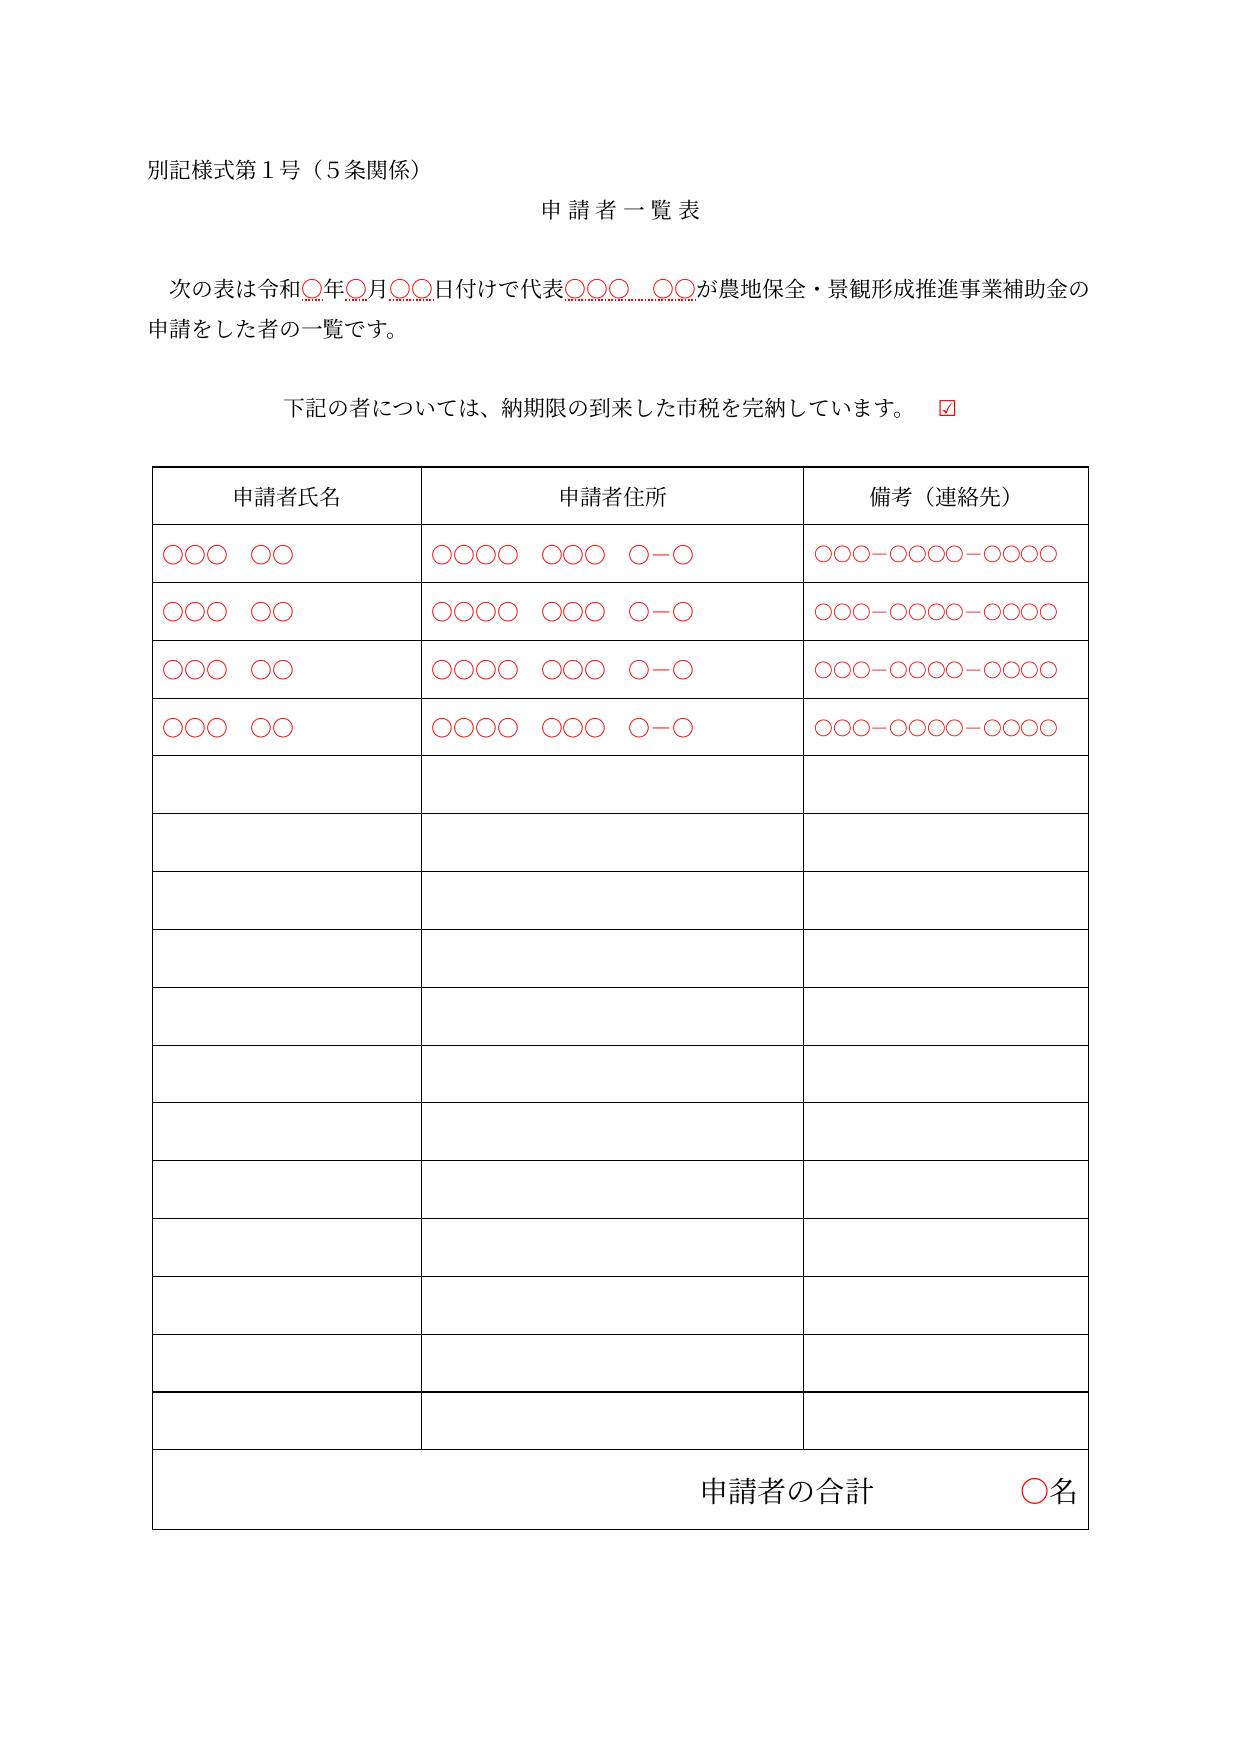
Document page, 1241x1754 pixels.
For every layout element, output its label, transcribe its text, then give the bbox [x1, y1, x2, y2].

table_cell [153, 1277, 421, 1333]
table_cell 〇〇〇〇 〇〇〇 〇－〇 [422, 641, 803, 698]
table_cell [422, 756, 803, 813]
table_cell [153, 988, 421, 1044]
table_cell [422, 1335, 803, 1391]
text 次の表は令和〇年〇月〇〇日付けで代表〇〇〇 〇〇が農地保全・景観形成推進事業補助金の申請をした者の一覧です。 [148, 268, 1092, 348]
table_cell [153, 756, 421, 813]
table_cell [153, 1046, 421, 1102]
table_cell 〇〇〇－〇〇〇〇－〇〇〇〇 [804, 699, 1088, 755]
table_cell [422, 1219, 803, 1276]
table_cell 〇〇〇〇 〇〇〇 〇－〇 [422, 583, 803, 640]
table_cell [804, 1335, 1088, 1391]
table_cell [422, 1277, 803, 1333]
table_cell [422, 1393, 803, 1449]
table_cell [422, 1046, 803, 1102]
table_cell [153, 1219, 421, 1276]
table_cell [804, 1046, 1088, 1102]
table_cell [804, 930, 1088, 987]
table_cell [153, 1161, 421, 1218]
table_cell 〇〇〇 〇〇 [153, 583, 421, 640]
table_cell [153, 930, 421, 987]
table_cell 申請者の合計 〇名 [153, 1450, 1088, 1529]
table_cell 〇〇〇－〇〇〇〇－〇〇〇〇 [804, 525, 1088, 582]
table_cell [422, 930, 803, 987]
table_cell [804, 1219, 1088, 1276]
table_cell [422, 1103, 803, 1160]
table_cell [804, 1277, 1088, 1333]
table_cell [804, 756, 1088, 813]
table_cell [153, 1335, 421, 1391]
table_cell [422, 1161, 803, 1218]
table_cell [804, 1103, 1088, 1160]
table_cell [422, 988, 803, 1044]
text 別記様式第１号（５条関係） [148, 150, 1092, 189]
table_cell 〇〇〇〇 〇〇〇 〇－〇 [422, 699, 803, 755]
table_cell 〇〇〇 〇〇 [153, 699, 421, 755]
table_cell [153, 814, 421, 871]
text 申 請 者 一 覧 表 [148, 189, 1092, 229]
table_cell [804, 814, 1088, 871]
table_cell [804, 1161, 1088, 1218]
table_cell [153, 1103, 421, 1160]
text 下記の者については、納期限の到来した市税を完納しています。 ☑ [148, 387, 1092, 427]
table_cell 〇〇〇〇 〇〇〇 〇－〇 [422, 525, 803, 582]
table_header 申請者住所 [422, 468, 803, 524]
table_cell [422, 872, 803, 929]
table_header 備考（連絡先） [804, 468, 1088, 524]
table_cell 〇〇〇 〇〇 [153, 641, 421, 698]
table_cell [422, 814, 803, 871]
table_header 申請者氏名 [153, 468, 421, 524]
table_cell [804, 1393, 1088, 1449]
table_cell [804, 872, 1088, 929]
table_cell 〇〇〇－〇〇〇〇－〇〇〇〇 [804, 583, 1088, 640]
table_cell 〇〇〇 〇〇 [153, 525, 421, 582]
table_cell [153, 872, 421, 929]
table_cell [804, 988, 1088, 1044]
table_cell 〇〇〇－〇〇〇〇－〇〇〇〇 [804, 641, 1088, 698]
table_cell [153, 1393, 421, 1449]
